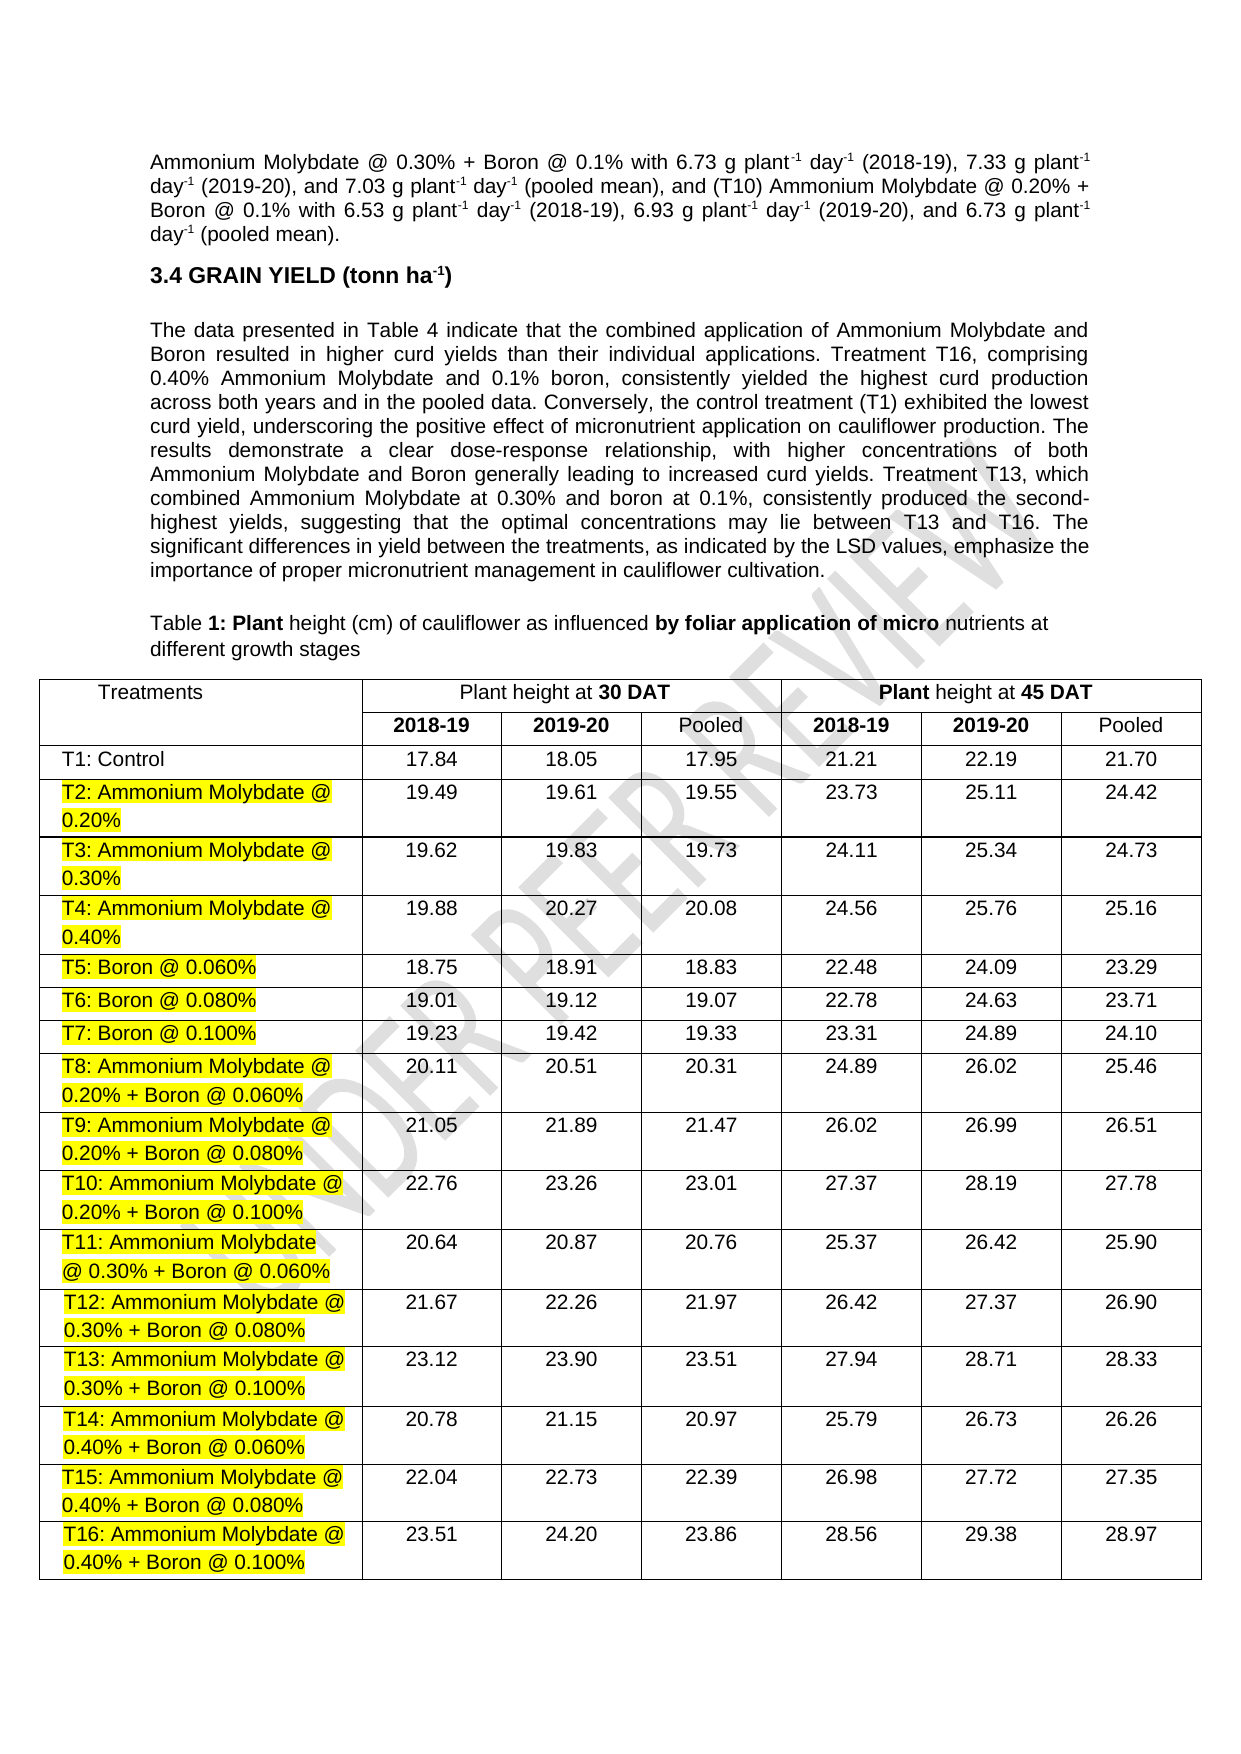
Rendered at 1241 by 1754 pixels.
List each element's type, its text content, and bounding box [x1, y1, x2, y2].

table_cell 25.79 [782, 1407, 921, 1464]
table_header Treatments [40, 680, 362, 745]
table_cell 28.33 [1062, 1347, 1201, 1406]
table_cell 26.73 [922, 1407, 1061, 1464]
table_cell 27.78 [1062, 1171, 1201, 1229]
table_cell 21.70 [1062, 746, 1201, 778]
table_cell 22.19 [922, 746, 1061, 778]
table_header Plant height at 30 DAT [363, 680, 781, 712]
table_cell 2019-20 [922, 713, 1061, 745]
table_cell T16: Ammonium Molybdate @ 0.40% + Boron @ 0.100% [40, 1522, 362, 1579]
table_cell T2: Ammonium Molybdate @ 0.20% [40, 780, 362, 836]
table_cell 24.73 [1062, 838, 1201, 895]
table_cell T13: Ammonium Molybdate @ 0.30% + Boron @ 0.100% [40, 1347, 362, 1406]
table_cell 23.12 [363, 1347, 501, 1406]
table_cell 19.01 [363, 988, 501, 1020]
table_cell T1: Control [40, 746, 362, 778]
table_header Plant height at 45 DAT [782, 680, 1201, 712]
table_cell T4: Ammonium Molybdate @ 0.40% [40, 896, 362, 954]
table_cell 21.89 [502, 1113, 641, 1170]
table_cell 23.86 [642, 1522, 781, 1579]
text 3.4 GRAIN YIELD (tonn ha-1) [150, 262, 1090, 289]
table_cell 25.37 [782, 1230, 921, 1289]
table_cell 22.78 [782, 988, 921, 1020]
table_cell 19.73 [642, 838, 781, 895]
table_cell 20.64 [363, 1230, 501, 1289]
table_cell 26.90 [1062, 1290, 1201, 1346]
table_cell 27.72 [922, 1465, 1061, 1521]
table_cell 21.21 [782, 746, 921, 778]
table_cell 18.05 [502, 746, 641, 778]
table_cell 20.31 [642, 1054, 781, 1112]
table_cell 28.97 [1062, 1522, 1201, 1579]
table_cell 22.48 [782, 955, 921, 987]
table_cell 19.61 [502, 780, 641, 836]
table_cell 23.90 [502, 1347, 641, 1406]
table_cell 29.38 [922, 1522, 1061, 1579]
table_cell 26.42 [782, 1290, 921, 1346]
table_cell 23.31 [782, 1021, 921, 1053]
table_cell 24.89 [782, 1054, 921, 1112]
table_cell T8: Ammonium Molybdate @ 0.20% + Boron @ 0.060% [40, 1054, 362, 1112]
table_cell 25.76 [922, 896, 1061, 954]
table_cell T9: Ammonium Molybdate @ 0.20% + Boron @ 0.080% [40, 1113, 362, 1170]
table_cell 28.19 [922, 1171, 1061, 1229]
table_cell 24.42 [1062, 780, 1201, 836]
table_cell T15: Ammonium Molybdate @ 0.40% + Boron @ 0.080% [40, 1465, 362, 1521]
table_cell 25.34 [922, 838, 1061, 895]
table_cell 2019-20 [502, 713, 641, 745]
table_cell 24.63 [922, 988, 1061, 1020]
table_cell 20.97 [642, 1407, 781, 1464]
text The data presented in Table 4 indicate that the combined application of Ammonium Molybdate and Boron resulted in higher curd yields than their individual applications. Treatment T16, comprising 0.40% Ammonium Molybdate and 0.1% boron, consistently yielded the highest curd production across both years and in the pooled data. Conversely, the control treatment (T1) exhibited the lowest curd yield, underscoring the positive effect of micronutrient application on cauliflower production. The results demonstrate a clear dose-response relationship, with higher concentrations of both Ammonium Molybdate and Boron generally leading to increased curd yields. Treatment T13, which combined Ammonium Molybdate at 0.30% and boron at 0.1%, consistently produced the second-highest yields, suggesting that the optimal concentrations may lie between T13 and T16. The significant differences in yield between the treatments, as indicated by the LSD values, emphasize the importance of proper micronutrient management in cauliflower cultivation. [150, 318, 1090, 582]
table_cell 17.95 [642, 746, 781, 778]
table_cell T11: Ammonium Molybdate @ 0.30% + Boron @ 0.060% [40, 1230, 362, 1289]
table_cell 22.39 [642, 1465, 781, 1521]
table_cell 2018-19 [782, 713, 921, 745]
table_cell 23.51 [642, 1347, 781, 1406]
table_cell 20.78 [363, 1407, 501, 1464]
table_cell 26.02 [782, 1113, 921, 1170]
table_cell 19.55 [642, 780, 781, 836]
table_cell 20.08 [642, 896, 781, 954]
table_cell 26.02 [922, 1054, 1061, 1112]
table_cell 23.51 [363, 1522, 501, 1579]
table_cell 21.15 [502, 1407, 641, 1464]
table_cell 22.76 [363, 1171, 501, 1229]
table_cell 27.35 [1062, 1465, 1201, 1521]
table_cell T3: Ammonium Molybdate @ 0.30% [40, 838, 362, 895]
table_cell 23.01 [642, 1171, 781, 1229]
table_cell T7: Boron @ 0.100% [40, 1021, 362, 1053]
table_cell T12: Ammonium Molybdate @ 0.30% + Boron @ 0.080% [40, 1290, 362, 1346]
table_cell T10: Ammonium Molybdate @ 0.20% + Boron @ 0.100% [40, 1171, 362, 1229]
table_cell 18.91 [502, 955, 641, 987]
table_cell 19.42 [502, 1021, 641, 1053]
table_cell 24.10 [1062, 1021, 1201, 1053]
table_cell 23.26 [502, 1171, 641, 1229]
table_cell 25.16 [1062, 896, 1201, 954]
table_cell 24.20 [502, 1522, 641, 1579]
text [150, 150, 1090, 246]
table_cell 2018-19 [363, 713, 501, 745]
table_cell 27.37 [782, 1171, 921, 1229]
table_cell 17.84 [363, 746, 501, 778]
table_cell 21.97 [642, 1290, 781, 1346]
table_cell 25.11 [922, 780, 1061, 836]
table_cell 25.46 [1062, 1054, 1201, 1112]
table_cell 19.07 [642, 988, 781, 1020]
table_cell 28.71 [922, 1347, 1061, 1406]
table_cell 19.23 [363, 1021, 501, 1053]
table_cell 19.12 [502, 988, 641, 1020]
table_cell 23.73 [782, 780, 921, 836]
table_cell 21.47 [642, 1113, 781, 1170]
table_cell 24.11 [782, 838, 921, 895]
table_cell 20.87 [502, 1230, 641, 1289]
table_cell 27.94 [782, 1347, 921, 1406]
table_cell 26.26 [1062, 1407, 1201, 1464]
table_cell 20.11 [363, 1054, 501, 1112]
table_cell 24.09 [922, 955, 1061, 987]
table_cell T6: Boron @ 0.080% [40, 988, 362, 1020]
table_cell 22.04 [363, 1465, 501, 1521]
table_cell 19.33 [642, 1021, 781, 1053]
table_cell Pooled [1062, 713, 1201, 745]
table_cell 26.99 [922, 1113, 1061, 1170]
table_cell 22.26 [502, 1290, 641, 1346]
table_cell 26.98 [782, 1465, 921, 1521]
table_cell T14: Ammonium Molybdate @ 0.40% + Boron @ 0.060% [40, 1407, 362, 1464]
text Table 1: Plant height (cm) of cauliflower as influenced by foliar application of micro nutrients at different growth stages [150, 611, 1090, 661]
table_cell 20.76 [642, 1230, 781, 1289]
table_cell 24.89 [922, 1021, 1061, 1053]
table_cell 22.73 [502, 1465, 641, 1521]
table_cell 21.67 [363, 1290, 501, 1346]
table_cell 19.49 [363, 780, 501, 836]
table_cell 18.83 [642, 955, 781, 987]
table_cell 23.71 [1062, 988, 1201, 1020]
table_cell 26.51 [1062, 1113, 1201, 1170]
table_cell 21.05 [363, 1113, 501, 1170]
table_cell 20.27 [502, 896, 641, 954]
table_cell 19.62 [363, 838, 501, 895]
table_cell 18.75 [363, 955, 501, 987]
table_cell 28.56 [782, 1522, 921, 1579]
table_cell 26.42 [922, 1230, 1061, 1289]
table_cell T5: Boron @ 0.060% [40, 955, 362, 987]
table_cell 24.56 [782, 896, 921, 954]
table_cell 25.90 [1062, 1230, 1201, 1289]
table_cell 19.88 [363, 896, 501, 954]
table_cell Pooled [642, 713, 781, 745]
table_cell 23.29 [1062, 955, 1201, 987]
table_cell 27.37 [922, 1290, 1061, 1346]
table_cell 20.51 [502, 1054, 641, 1112]
table_cell 19.83 [502, 838, 641, 895]
